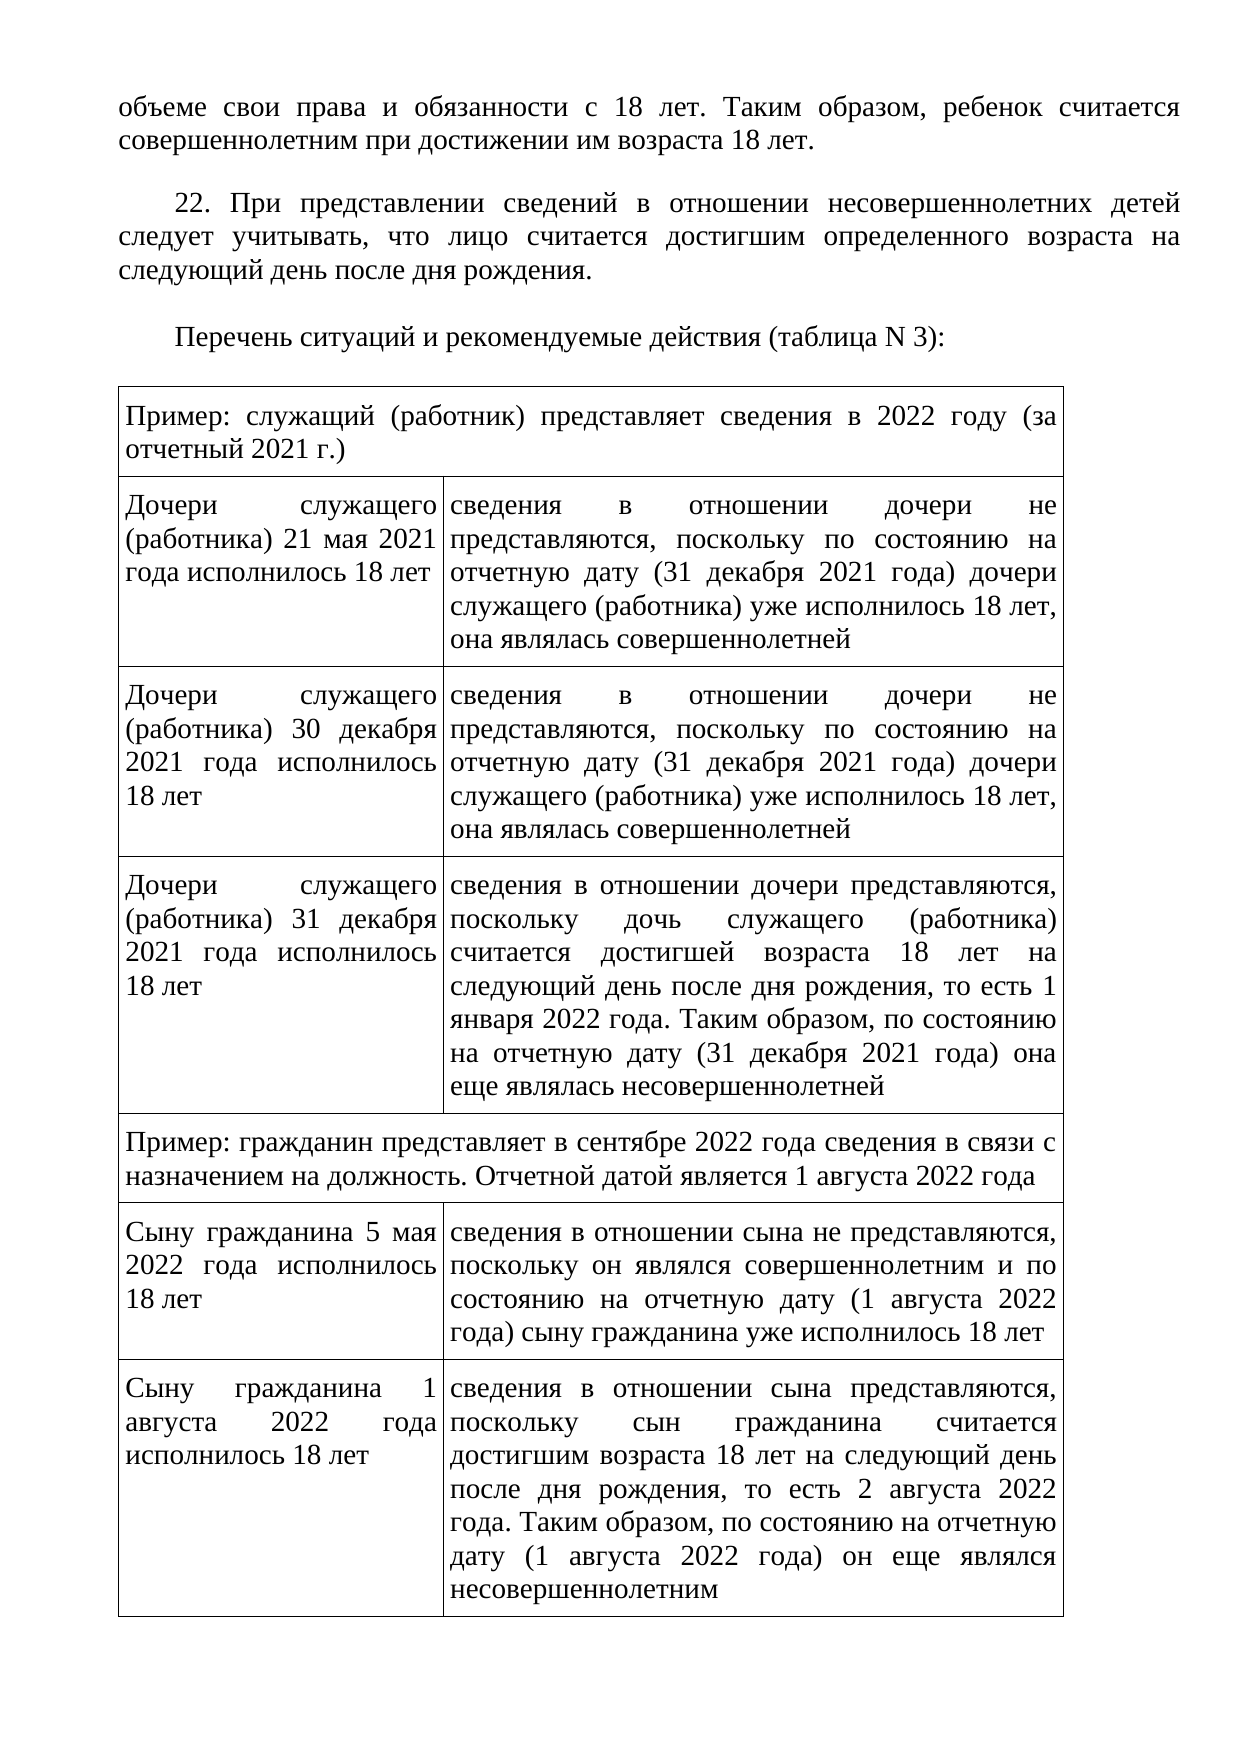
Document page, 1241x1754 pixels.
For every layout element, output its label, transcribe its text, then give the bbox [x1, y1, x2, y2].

text 22. При представлении сведений в отношении несовершеннолетних детей следует учитывать, что лицо считается достигшим определенного возраста на следующий день после дня рождения. [118, 185, 1181, 286]
table_cell Дочери служащего (работника) 30 декабря 2021 года исполнилось 18 лет [119, 667, 443, 856]
table_cell Сыну гражданина 5 мая 2022 года исполнилось 18 лет [119, 1203, 443, 1358]
text Перечень ситуаций и рекомендуемые действия (таблица N 3): [118, 319, 1181, 353]
table_cell Дочери служащего (работника) 21 мая 2021 года исполнилось 18 лет [119, 477, 443, 666]
table_header Пример: служащий (работник) представляет сведения в 2022 году (за отчетный 2021 г.) [119, 387, 1063, 476]
table_cell Пример: гражданин представляет в сентябре 2022 года сведения в связи с назначением на должность. Отчетной датой является 1 августа 2022 года [119, 1114, 1063, 1202]
table_cell сведения в отношении дочери представляются, поскольку дочь служащего (работника) считается достигшей возраста 18 лет на следующий день после дня рождения, то есть 1 января 2022 года. Таким образом, по состоянию на отчетную дату (31 декабря 2021 года) она еще являлась несовершеннолетней [444, 857, 1063, 1113]
table_cell Сыну гражданина 1 августа 2022 года исполнилось 18 лет [119, 1360, 443, 1616]
table_cell Дочери служащего (работника) 31 декабря 2021 года исполнилось 18 лет [119, 857, 443, 1113]
table_cell сведения в отношении сына представляются, поскольку сын гражданина считается достигшим возраста 18 лет на следующий день после дня рождения, то есть 2 августа 2022 года. Таким образом, по состоянию на отчетную дату (1 августа 2022 года) он еще являлся несовершеннолетним [444, 1360, 1063, 1616]
table_cell сведения в отношении сына не представляются, поскольку он являлся совершеннолетним и по состоянию на отчетную дату (1 августа 2022 года) сыну гражданина уже исполнилось 18 лет [444, 1203, 1063, 1358]
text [118, 89, 1181, 156]
table_cell сведения в отношении дочери не представляются, поскольку по состоянию на отчетную дату (31 декабря 2021 года) дочери служащего (работника) уже исполнилось 18 лет, она являлась совершеннолетней [444, 477, 1063, 666]
table_cell сведения в отношении дочери не представляются, поскольку по состоянию на отчетную дату (31 декабря 2021 года) дочери служащего (работника) уже исполнилось 18 лет, она являлась совершеннолетней [444, 667, 1063, 856]
